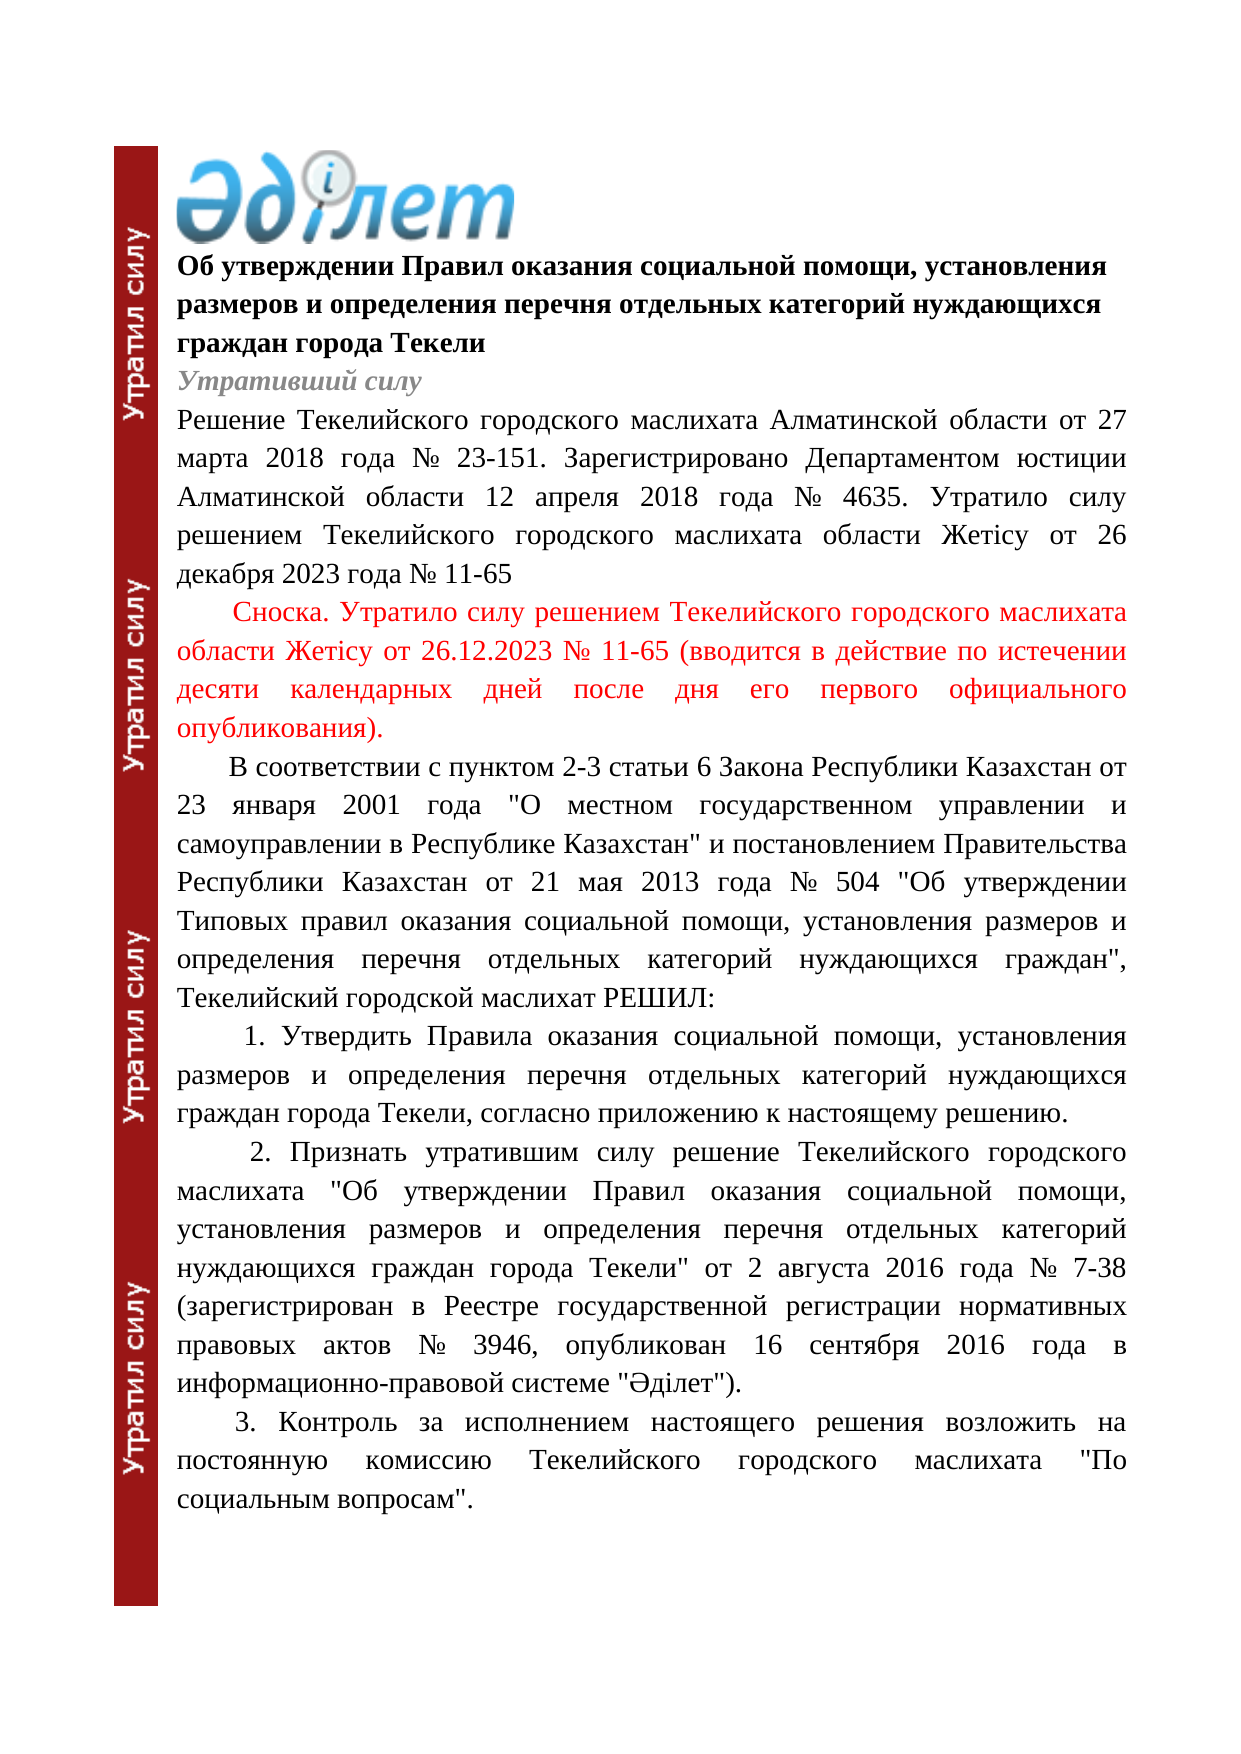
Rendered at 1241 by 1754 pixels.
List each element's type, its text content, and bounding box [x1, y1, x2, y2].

picture [114, 1013, 158, 1018]
picture [114, 1514, 158, 1606]
text Решение Текелийского городского маслихата Алматинской области от 27 марта 2018 года № 23-151. Зарегистрировано Департаментом юстиции Алматинской области 12 апреля 2018 года № 4635. Утратило силу решением Текелийского городского маслихата области Жетісу от 26 декабря 2023 года № 11-65 [112, 402, 1128, 589]
text 3. Контроль за исполнением настоящего решения возложить на постоянную комиссию Текелийского городского маслихата "По социальным вопросам". [112, 1404, 1128, 1514]
picture [114, 358, 158, 363]
picture [114, 1129, 158, 1134]
picture [114, 744, 158, 749]
text В соответствии с пунктом 2-3 статьи 6 Закона Республики Казахстан от 23 января 2001 года "О местном государственном управлении и самоуправлении в Республике Казахстан" и постановлением Правительства Республики Казахстан от 21 мая 2013 года № 504 "Об утверждении Типовых правил оказания социальной помощи, установления размеров и определения перечня отдельных категорий нуждающихся граждан", Текелийский городской маслихат РЕШИЛ: [112, 749, 1128, 1013]
text Сноска. Утратило силу решением Текелийского городского маслихата области Жетісу от 26.12.2023 № 11-65 (вводится в действие по истечении десяти календарных дней после дня его первого официального опубликования). [112, 594, 1128, 744]
text 1. Утвердить Правила оказания социальной помощи, установления размеров и определения перечня отдельных категорий нуждающихся граждан города Текели, согласно приложению к настоящему решению. [112, 1018, 1128, 1129]
picture [114, 589, 158, 594]
picture [114, 397, 158, 402]
picture [114, 1399, 158, 1404]
text Об утверждении Правил оказания социальной помощи, установления размеров и определения перечня отдельных категорий нуждающихся граждан города Текели [112, 248, 1128, 358]
picture [176, 150, 515, 244]
text Утративший силу [112, 363, 1128, 397]
picture [114, 146, 158, 248]
text 2. Признать утратившим силу решение Текелийского городского маслихата "Об утверждении Правил оказания социальной помощи, установления размеров и определения перечня отдельных категорий нуждающихся граждан города Текели" от 2 августа 2016 года № 7-38 (зарегистрирован в Реестре государственной регистрации нормативных правовых актов № 3946, опубликован 16 сентября 2016 года в информационно-правовой системе "Әділет"). [112, 1134, 1128, 1399]
